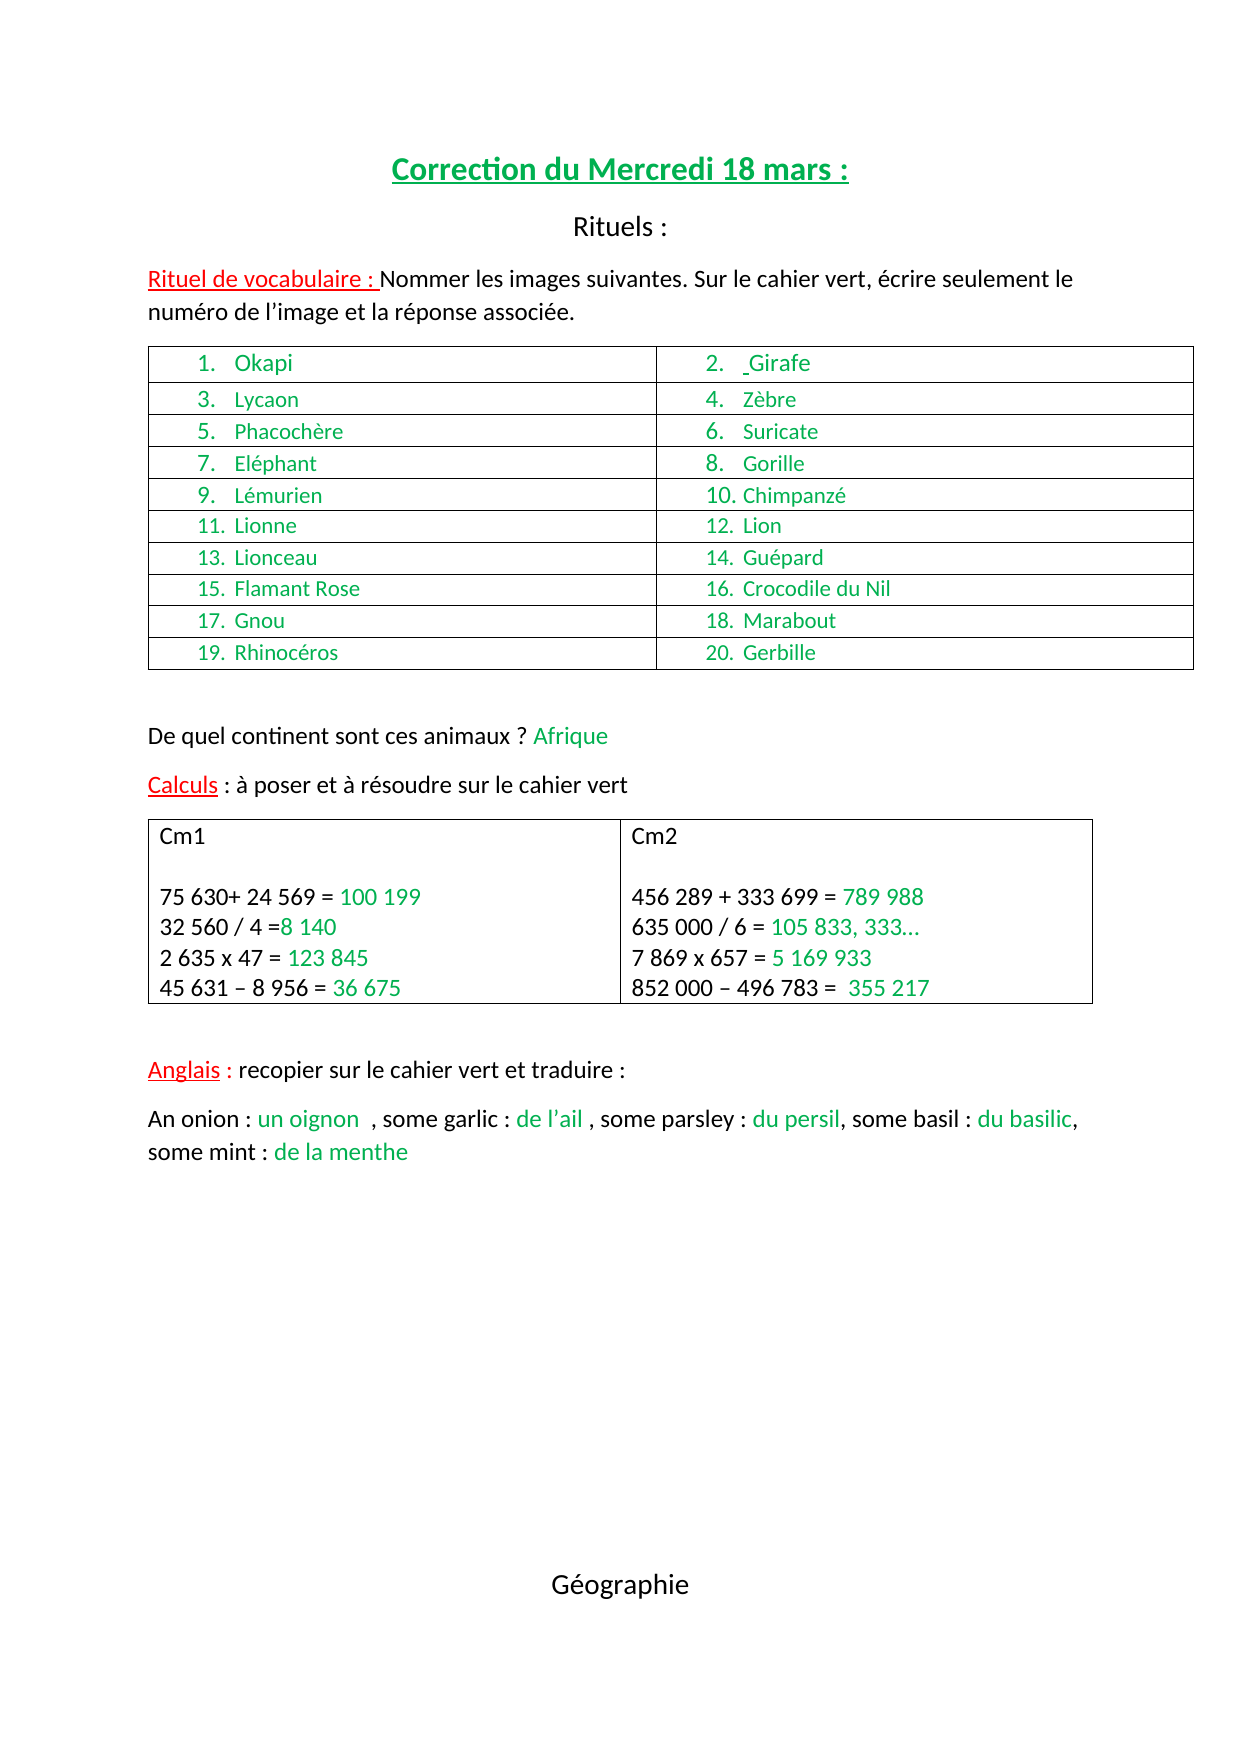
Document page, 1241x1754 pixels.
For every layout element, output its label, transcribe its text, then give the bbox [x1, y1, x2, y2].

table_header Cm2 456 289 + 333 699 = 789 988 635 000 / 6 = 105 833, 333… 7 869 x 657 = 5 169 933 852 000 – 496 783 = 355 217 [621, 820, 1092, 1003]
table_cell Gnou [149, 606, 656, 637]
text Calculs : à poser et à résoudre sur le cahier vert [148, 769, 1093, 800]
table_cell Suricate [657, 415, 1193, 446]
table_cell Lycaon [149, 383, 656, 414]
table_cell Gorille [657, 447, 1193, 478]
table_cell Lionne [149, 511, 656, 542]
table_cell Gerbille [657, 638, 1193, 669]
table_cell Zèbre [657, 383, 1193, 414]
table_cell Lémurien [149, 479, 656, 510]
text Anglais : recopier sur le cahier vert et traduire : [148, 1054, 1093, 1084]
text Correction du Mercredi 18 mars : [148, 148, 1093, 188]
text De quel continent sont ces animaux ? Afrique [148, 720, 1093, 750]
text An onion : un oignon , some garlic : de l’ail , some parsley : du persil, some basil : du basilic, some mint : de la menthe [148, 1103, 1093, 1167]
table_header Girafe [657, 347, 1193, 382]
table_header Cm1 75 630+ 24 569 = 100 199 32 560 / 4 =8 140 2 635 x 47 = 123 845 45 631 – 8 956 = 36 675 [149, 820, 620, 1003]
table_cell Crocodile du Nil [657, 575, 1193, 605]
text Géographie [148, 1566, 1093, 1602]
table_cell Lion [657, 511, 1193, 542]
table_cell Lionceau [149, 543, 656, 573]
table_cell Chimpanzé [657, 479, 1193, 510]
text Rituel de vocabulaire : Nommer les images suivantes. Sur le cahier vert, écrire seulement le numéro de l’image et la réponse associée. [148, 263, 1093, 327]
table_cell Phacochère [149, 415, 656, 446]
table_cell Flamant Rose [149, 575, 656, 605]
table_cell Guépard [657, 543, 1193, 573]
table_header Okapi [149, 347, 656, 382]
text Rituels : [148, 208, 1093, 244]
table_cell Marabout [657, 606, 1193, 637]
table_cell Eléphant [149, 447, 656, 478]
table_cell Rhinocéros [149, 638, 656, 669]
